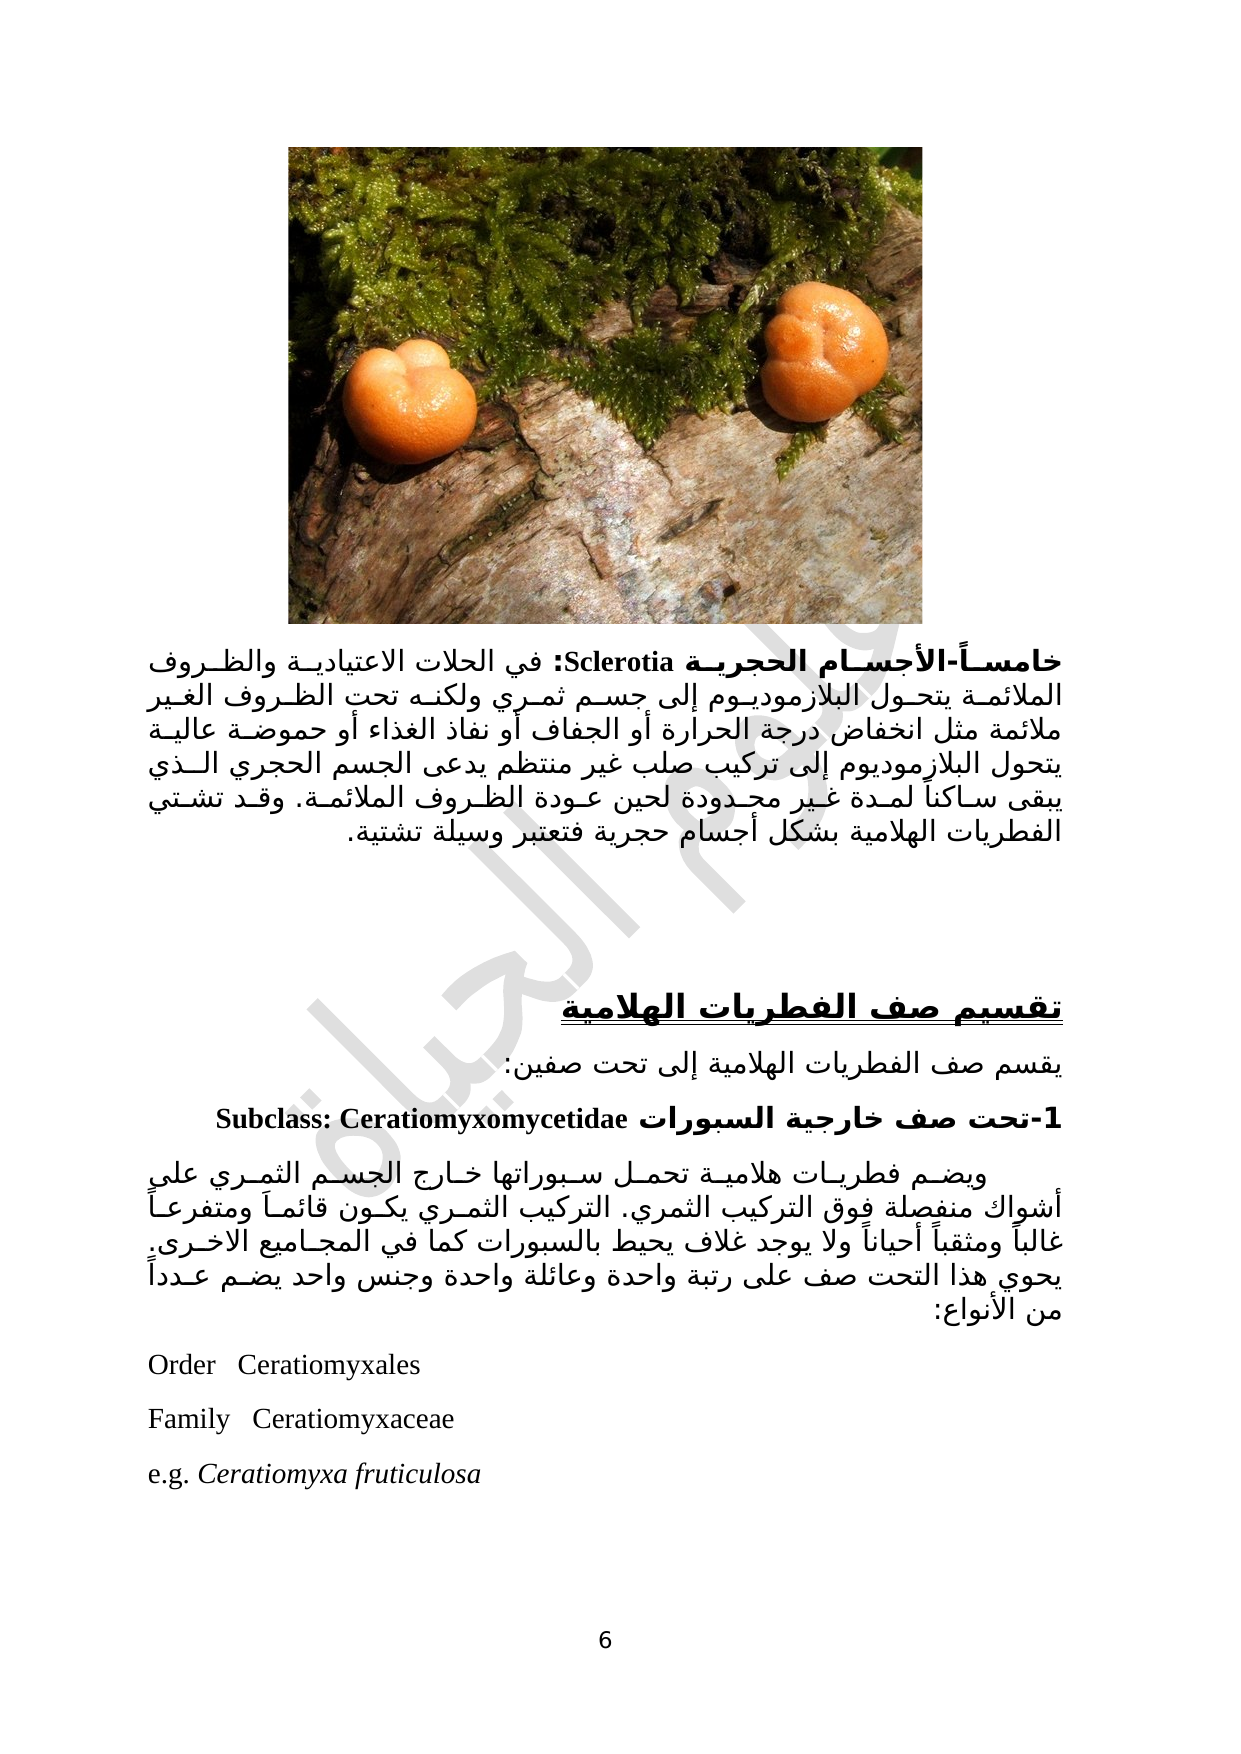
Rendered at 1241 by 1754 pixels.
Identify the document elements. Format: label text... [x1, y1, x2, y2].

text تقسيم صف الفطريات الهلامية [148, 987, 1063, 1026]
text Family Ceratiomyxaceae [148, 1402, 1063, 1435]
text ويضم فطريات هلامية تحمل سبوراتها خارج الجسم الثمري على أشواك منفصلة فوق التركيب الثمري. التركيب الثمري يكون قائماَ ومتفرعاً غالباً ومثقباً أحياناً ولا يوجد غلاف يحيط بالسبورات كما في المجاميع الاخرى. يحوي هذا التحت صف على رتبة واحدة وعائلة واحدة وجنس واحد يضم عدداً من الأنواع: [148, 1157, 1063, 1326]
text يقسم صف الفطريات الهلامية إلى تحت صفين: [148, 1047, 1063, 1081]
picture [288, 147, 923, 624]
text Order Ceratiomyxales [148, 1347, 1063, 1381]
text 1-تحت صف خارجية السبورات Subclass: Ceratiomyxomycetidae [148, 1102, 1063, 1136]
text خامساً-الأجسام الحجرية Sclerotia: في الحلات الاعتيادية والظروف الملائمة يتحول البلازموديوم إلى جسم ثمري ولكنه تحت الظروف الغير ملائمة مثل انخفاض درجة الحرارة أو الجفاف أو نفاذ الغذاء أو حموضة عالية يتحول البلازموديوم إلى تركيب صلب غير منتظم يدعى الجسم الحجري الذي يبقى ساكناً لمدة غير محدودة لحين عودة الظروف الملائمة. وقد تشتي الفطريات الهلامية بشكل أجسام حجرية فتعتبر وسيلة تشتية. [148, 644, 1063, 848]
text e.g. Ceratiomyxa fruticulosa [148, 1456, 1063, 1489]
